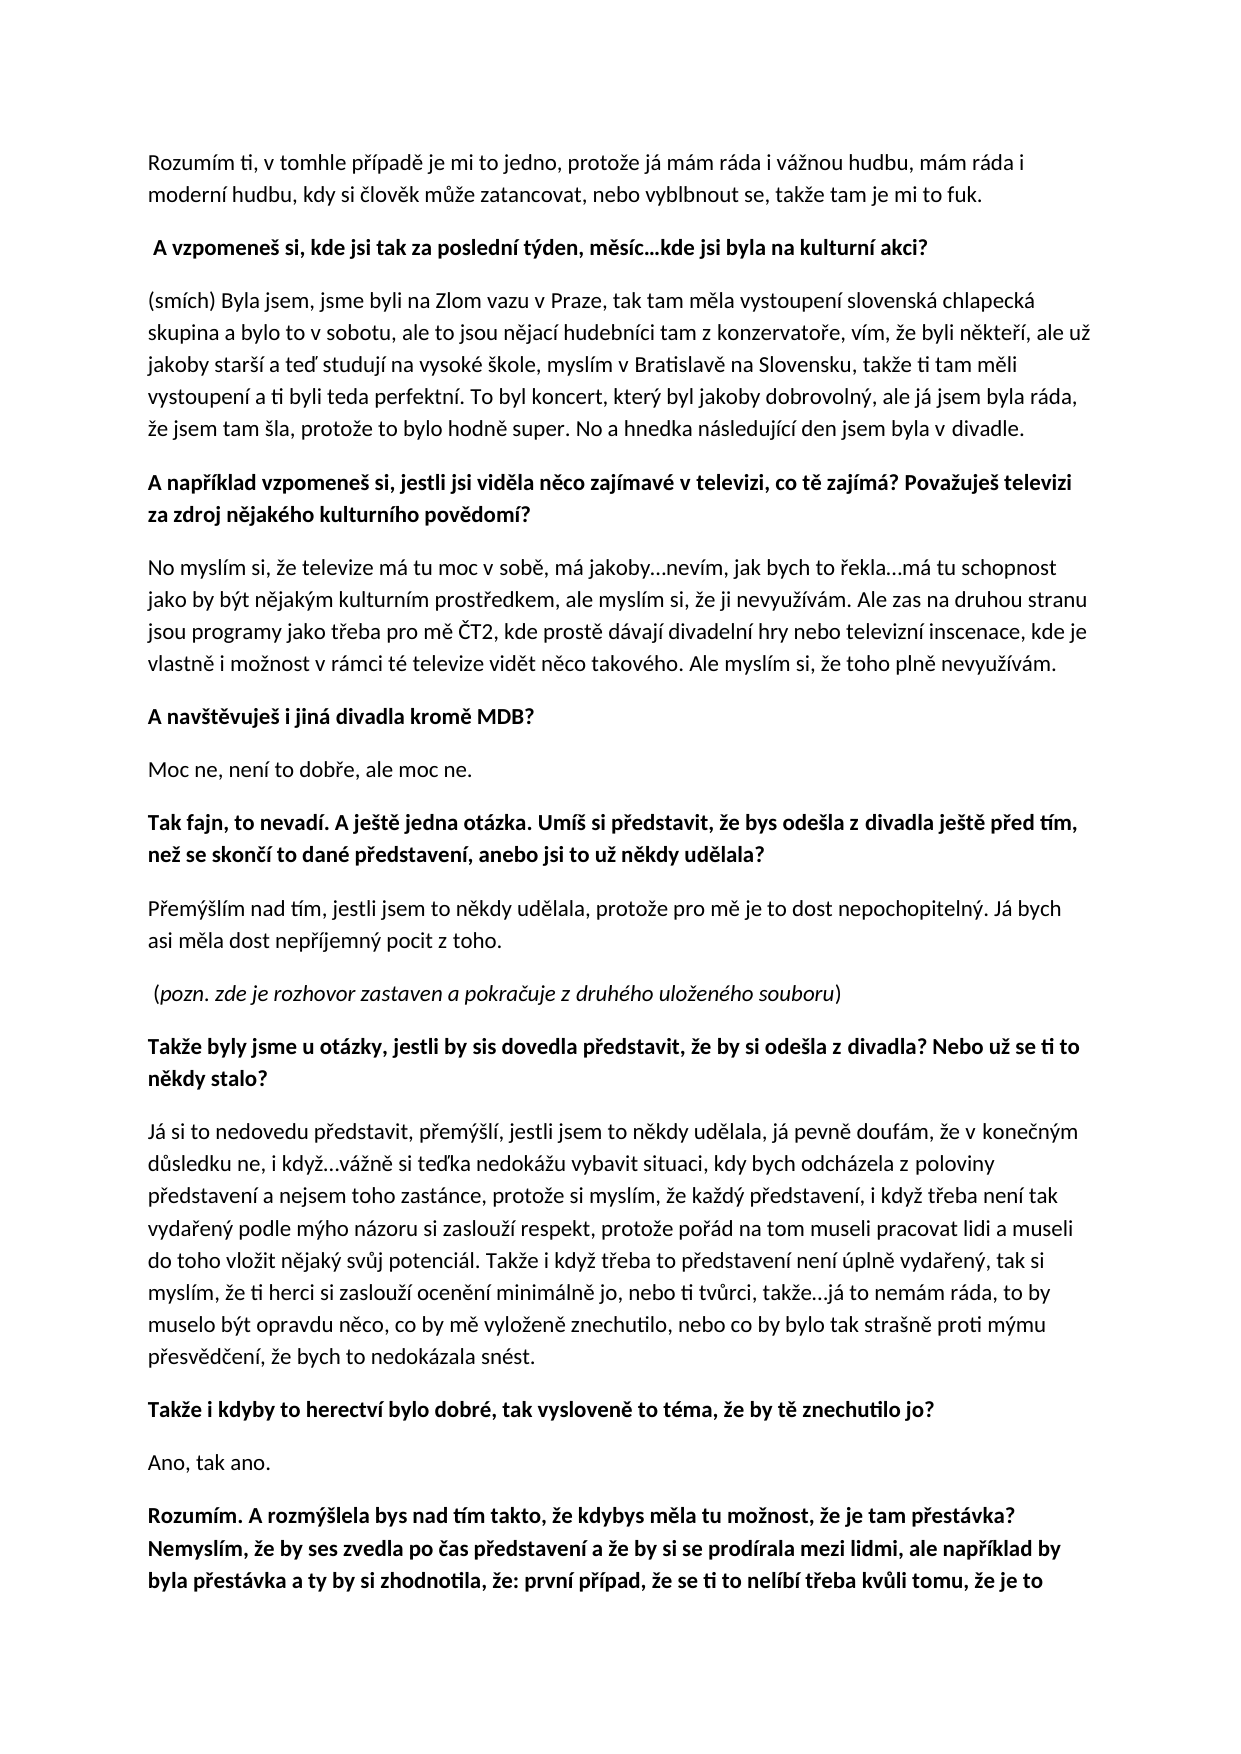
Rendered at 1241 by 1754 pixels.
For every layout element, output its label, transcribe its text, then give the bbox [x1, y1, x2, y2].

text No myslím si, že televize má tu moc v sobě, má jakoby…nevím, jak bych to řekla…má tu schopnost jako by být nějakým kulturním prostředkem, ale myslím si, že ji nevyužívám. Ale zas na druhou stranu jsou programy jako třeba pro mě ČT2, kde prostě dávají divadelní hry nebo televizní inscenace, kde je vlastně i možnost v rámci té televize vidět něco takového. Ale myslím si, že toho plně nevyužívám. [148, 553, 1093, 677]
text Takže i kdyby to herectví bylo dobré, tak vysloveně to téma, že by tě znechutilo jo? [148, 1395, 1093, 1423]
text (smích) Byla jsem, jsme byli na Zlom vazu v Praze, tak tam měla vystoupení slovenská chlapecká skupina a bylo to v sobotu, ale to jsou nějací hudebníci tam z konzervatoře, vím, že byli někteří, ale už jakoby starší a teď studují na vysoké škole, myslím v Bratislavě na Slovensku, takže ti tam měli vystoupení a ti byli teda perfektní. To byl koncert, který byl jakoby dobrovolný, ale já jsem byla ráda, že jsem tam šla, protože to bylo hodně super. No a hnedka následující den jsem byla v divadle. [148, 286, 1093, 443]
text Moc ne, není to dobře, ale moc ne. [148, 755, 1093, 783]
text A například vzpomeneš si, jestli jsi viděla něco zajímavé v televizi, co tě zajímá? Považuješ televizi za zdroj nějakého kulturního povědomí? [148, 468, 1093, 528]
text Ano, tak ano. [148, 1448, 1093, 1476]
text (pozn. zde je rozhovor zastaven a pokračuje z druhého uloženého souboru) [148, 979, 1093, 1007]
text A vzpomeneš si, kde jsi tak za poslední týden, měsíc…kde jsi byla na kulturní akci? [148, 233, 1093, 261]
text A navštěvuješ i jiná divadla kromě MDB? [148, 702, 1093, 730]
text Tak fajn, to nevadí. A ještě jedna otázka. Umíš si představit, že bys odešla z divadla ještě před tím, než se skončí to dané představení, anebo jsi to už někdy udělala? [148, 808, 1093, 869]
text Rozumím ti, v tomhle případě je mi to jedno, protože já mám ráda i vážnou hudbu, mám ráda i moderní hudbu, kdy si člověk může zatancovat, nebo vyblbnout se, takže tam je mi to fuk. [148, 148, 1093, 208]
text Takže byly jsme u otázky, jestli by sis dovedla představit, že by si odešla z divadla? Nebo už se ti to někdy stalo? [148, 1032, 1093, 1092]
text Přemýšlím nad tím, jestli jsem to někdy udělala, protože pro mě je to dost nepochopitelný. Já bych asi měla dost nepříjemný pocit z toho. [148, 894, 1093, 954]
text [148, 1501, 1093, 1594]
text Já si to nedovedu představit, přemýšlí, jestli jsem to někdy udělala, já pevně doufám, že v konečným důsledku ne, i když…vážně si teďka nedokážu vybavit situaci, kdy bych odcházela z poloviny představení a nejsem toho zastánce, protože si myslím, že každý představení, i když třeba není tak vydařený podle mýho názoru si zaslouží respekt, protože pořád na tom museli pracovat lidi a museli do toho vložit nějaký svůj potenciál. Takže i když třeba to představení není úplně vydařený, tak si myslím, že ti herci si zaslouží ocenění minimálně jo, nebo ti tvůrci, takže…já to nemám ráda, to by muselo být opravdu něco, co by mě vyloženě znechutilo, nebo co by bylo tak strašně proti mýmu přesvědčení, že bych to nedokázala snést. [148, 1117, 1093, 1370]
